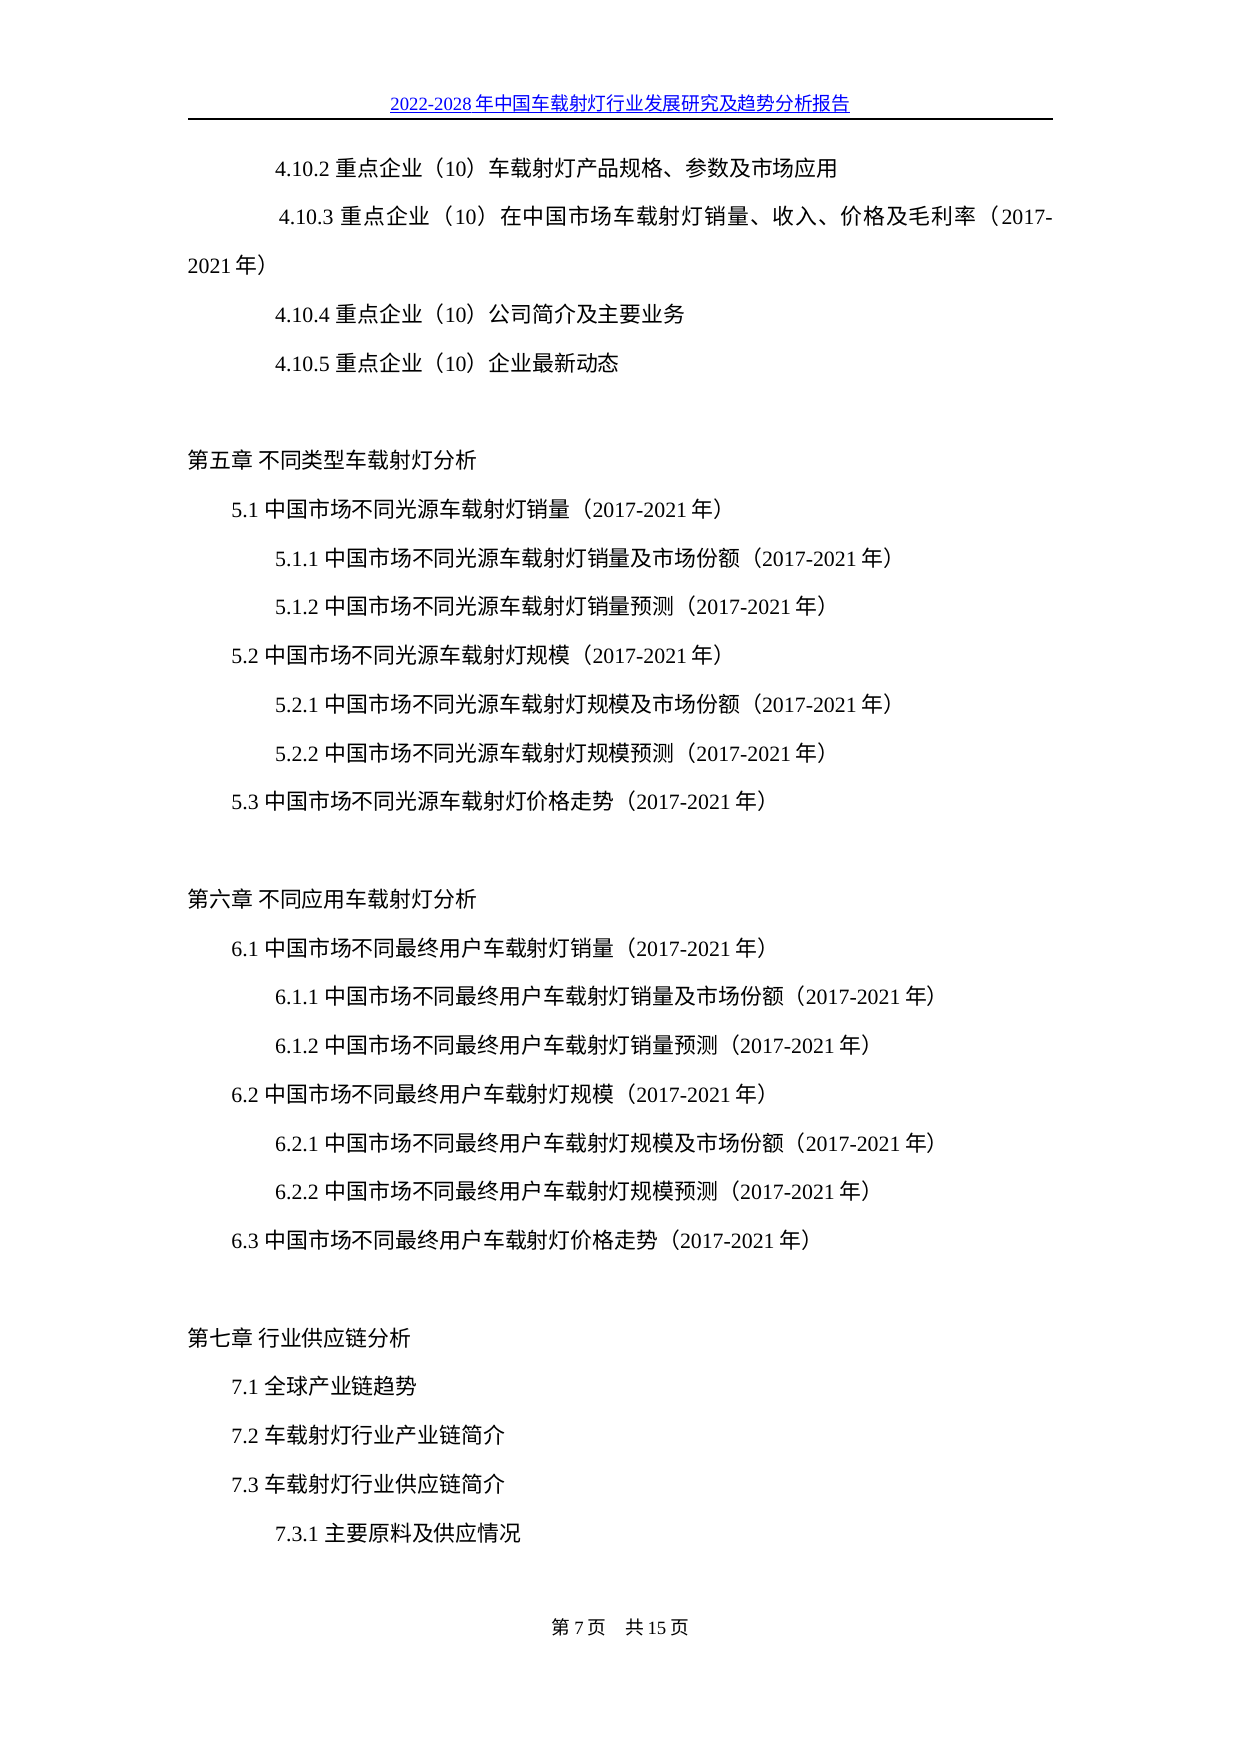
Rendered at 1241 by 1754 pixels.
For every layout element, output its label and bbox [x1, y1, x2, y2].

text [187, 150, 1053, 1548]
